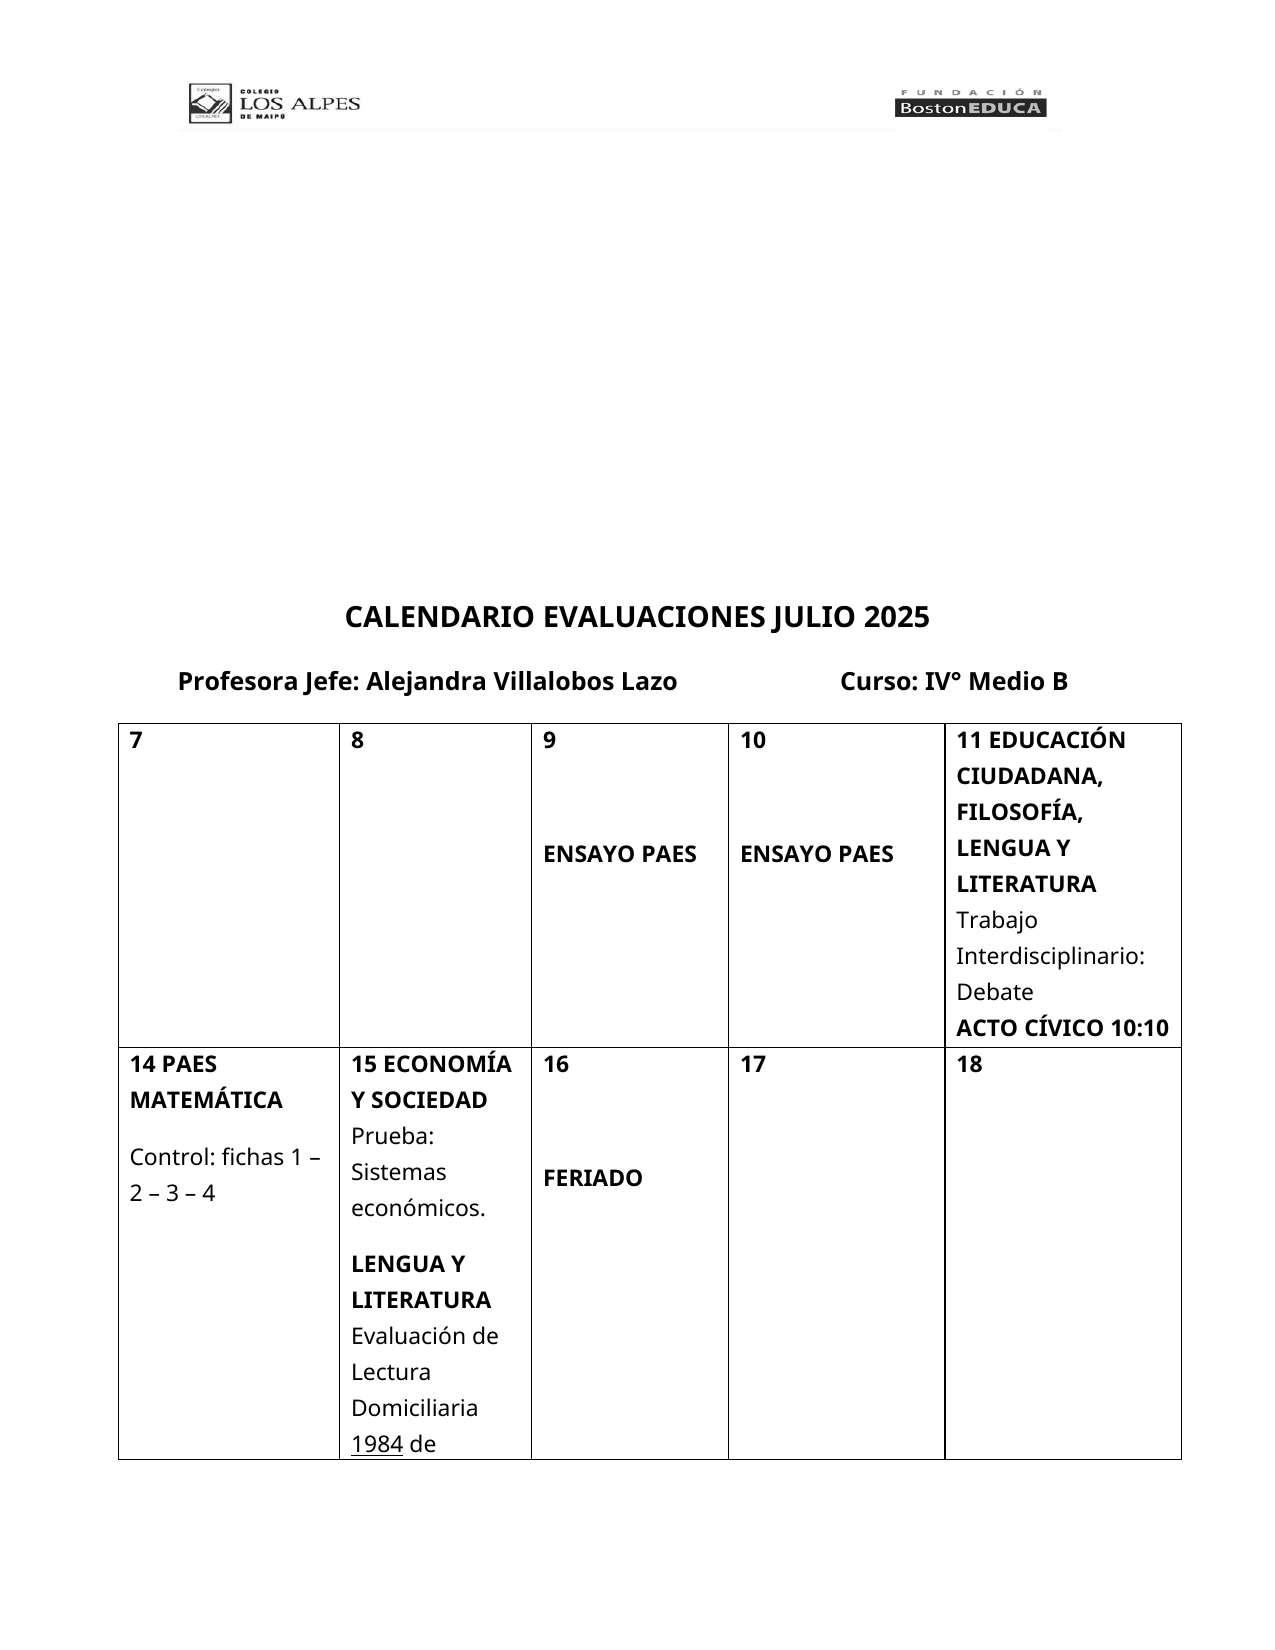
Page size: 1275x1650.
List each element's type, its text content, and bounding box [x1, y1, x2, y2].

table_header 8 [340, 724, 531, 1047]
table_header 11 EDUCACIÓN CIUDADANA, FILOSOFÍA, LENGUA Y LITERATURA Trabajo Interdisciplinario: Debate ACTO CÍVICO 10:10 [946, 724, 1181, 1047]
text Profesora Jefe: Alejandra Villalobos Lazo Curso: IV° Medio B [177, 663, 1098, 697]
text CALENDARIO EVALUACIONES JULIO 2025 [177, 597, 1098, 636]
table_header 9 ENSAYO PAES [532, 724, 728, 1047]
table_cell 17 [729, 1048, 944, 1459]
table_header 7 [119, 724, 339, 1047]
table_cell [119, 1048, 339, 1459]
table_header 10 ENSAYO PAES [729, 724, 944, 1047]
table_cell 18 [946, 1048, 1181, 1459]
table_cell 16 FERIADO [532, 1048, 728, 1459]
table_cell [340, 1048, 531, 1459]
